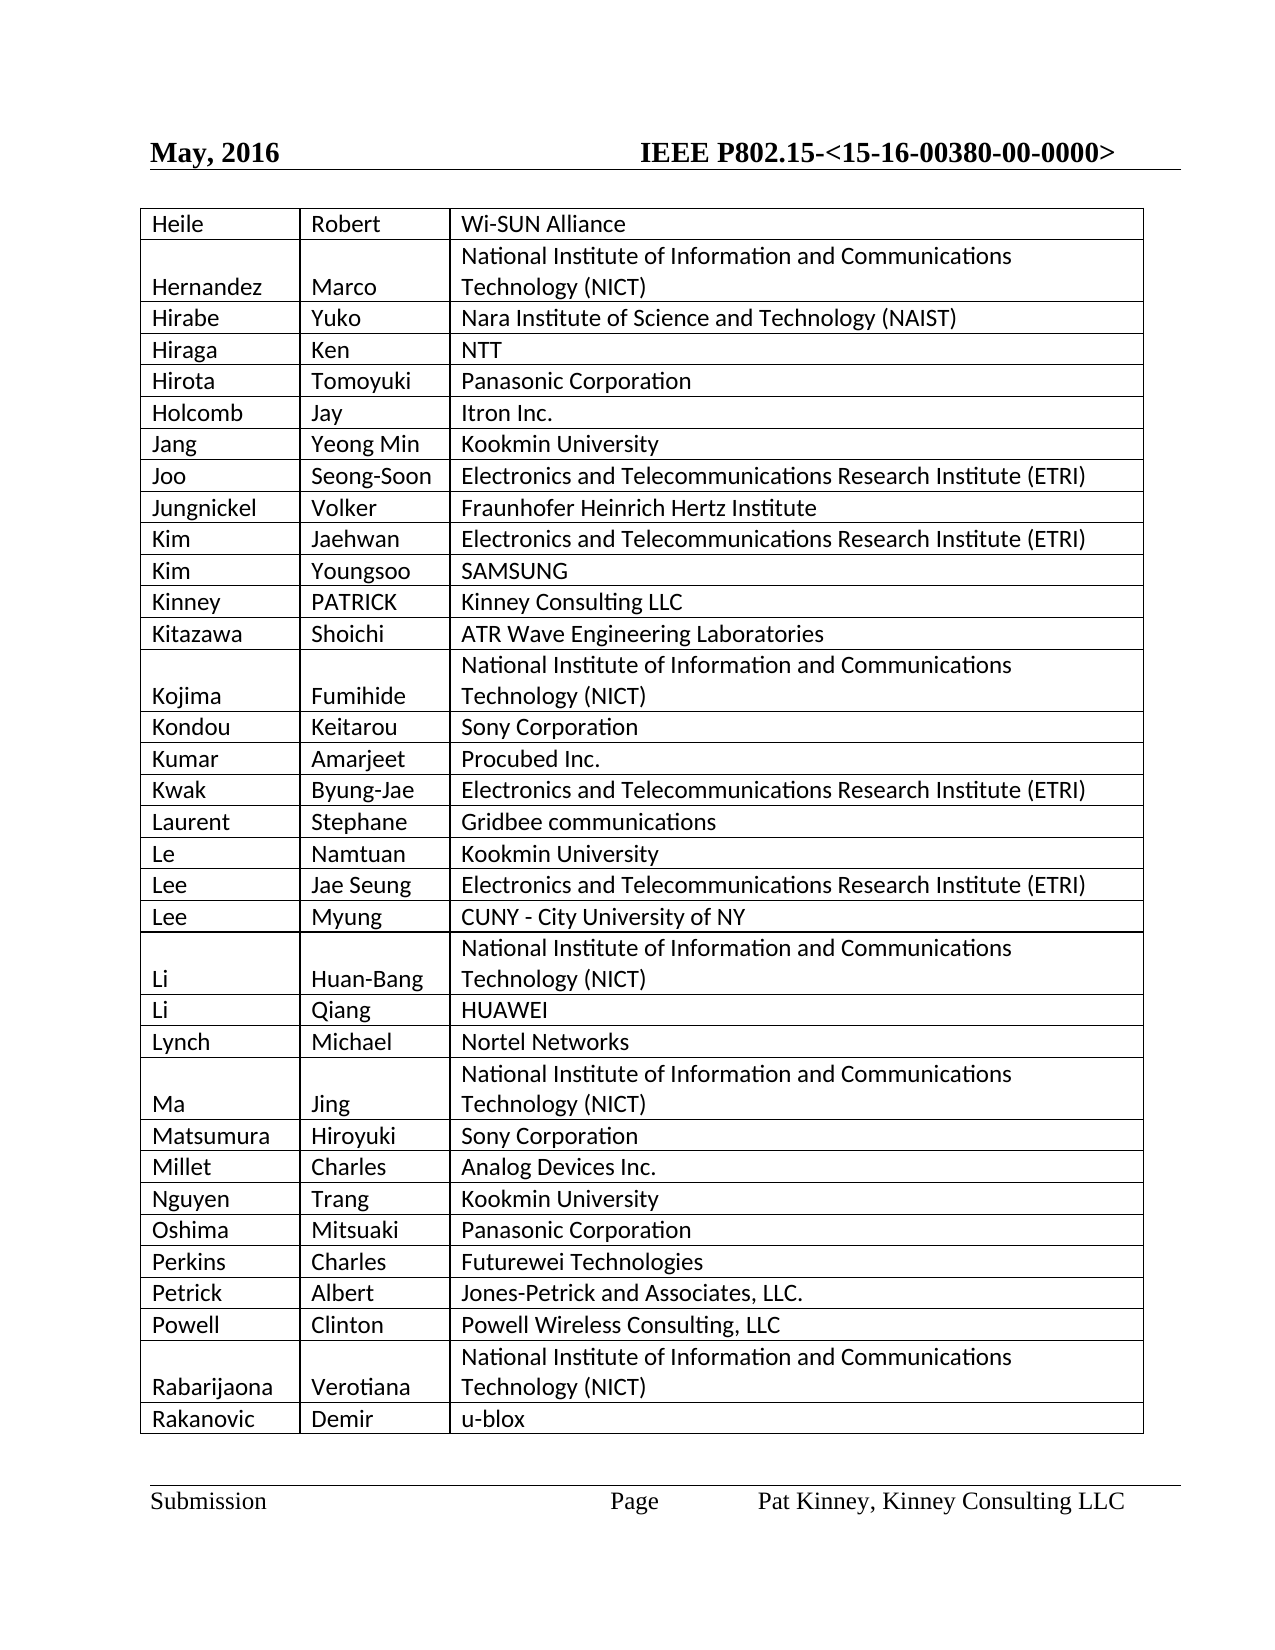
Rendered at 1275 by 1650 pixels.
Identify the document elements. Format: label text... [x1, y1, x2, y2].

table_cell Li [141, 933, 299, 993]
table_cell Powell Wireless Consulting, LLC [451, 1309, 1143, 1340]
table_cell Verotiana [301, 1341, 449, 1402]
table_cell Hiroyuki [301, 1120, 449, 1150]
table_cell Electronics and Telecommunications Research Institute (ETRI) [451, 869, 1143, 900]
table_cell Jing [301, 1058, 449, 1119]
table_cell Ma [141, 1058, 299, 1119]
table_cell Robert [301, 209, 449, 239]
table_cell Laurent [141, 806, 299, 837]
table_cell Nara Institute of Science and Technology (NAIST) [451, 302, 1143, 333]
table_cell Kookmin University [451, 429, 1143, 459]
table_cell Albert [301, 1278, 449, 1308]
table_cell Fraunhofer Heinrich Hertz Institute [451, 492, 1143, 522]
table_cell Sony Corporation [451, 712, 1143, 742]
table_cell Yuko [301, 302, 449, 333]
table_cell Hirabe [141, 302, 299, 333]
table_cell Powell [141, 1309, 299, 1340]
table_cell Hirota [141, 365, 299, 396]
table_cell Jang [141, 429, 299, 459]
table_cell Huan-Bang [301, 933, 449, 993]
table_cell Nortel Networks [451, 1026, 1143, 1057]
table_cell Sony Corporation [451, 1120, 1143, 1150]
table_cell Yeong Min [301, 429, 449, 459]
table_cell Charles [301, 1246, 449, 1277]
table_cell Youngsoo [301, 555, 449, 585]
table_cell Lee [141, 901, 299, 931]
table_cell Li [141, 995, 299, 1025]
table_cell Hiraga [141, 334, 299, 364]
table_cell Petrick [141, 1278, 299, 1308]
table_cell Jaehwan [301, 523, 449, 554]
table_cell Heile [141, 209, 299, 239]
table_cell Kookmin University [451, 838, 1143, 868]
table_cell National Institute of Information and Communications Technology (NICT) [451, 933, 1143, 993]
table_cell Joo [141, 460, 299, 491]
table_cell Itron Inc. [451, 397, 1143, 427]
table_cell National Institute of Information and Communications Technology (NICT) [451, 1341, 1143, 1402]
table_cell Electronics and Telecommunications Research Institute (ETRI) [451, 775, 1143, 805]
table_cell Kitazawa [141, 618, 299, 648]
table_cell Mitsuaki [301, 1215, 449, 1245]
table_cell Volker [301, 492, 449, 522]
table_cell Oshima [141, 1215, 299, 1245]
table_cell Kwak [141, 775, 299, 805]
table_cell Le [141, 838, 299, 868]
table_cell Holcomb [141, 397, 299, 427]
table_cell National Institute of Information and Communications Technology (NICT) [451, 240, 1143, 301]
table_cell Amarjeet [301, 743, 449, 774]
table_cell Myung [301, 901, 449, 931]
table_cell HUAWEI [451, 995, 1143, 1025]
table_cell Keitarou [301, 712, 449, 742]
table_cell Lynch [141, 1026, 299, 1057]
table_cell Panasonic Corporation [451, 365, 1143, 396]
table_cell Shoichi [301, 618, 449, 648]
table_cell Trang [301, 1183, 449, 1213]
table_cell Procubed Inc. [451, 743, 1143, 774]
table_cell Jae Seung [301, 869, 449, 900]
table_cell Electronics and Telecommunications Research Institute (ETRI) [451, 523, 1143, 554]
table_cell National Institute of Information and Communications Technology (NICT) [451, 1058, 1143, 1119]
table_cell Matsumura [141, 1120, 299, 1150]
table_cell Millet [141, 1151, 299, 1182]
table_cell Stephane [301, 806, 449, 837]
table_cell ATR Wave Engineering Laboratories [451, 618, 1143, 648]
table_cell CUNY - City University of NY [451, 901, 1143, 931]
table_cell Byung-Jae [301, 775, 449, 805]
table_cell Kookmin University [451, 1183, 1143, 1213]
table_cell Kinney Consulting LLC [451, 586, 1143, 617]
table_cell Lee [141, 869, 299, 900]
table_cell Demir [301, 1403, 449, 1433]
table_cell Fumihide [301, 650, 449, 711]
table_cell PATRICK [301, 586, 449, 617]
table_cell Seong-Soon [301, 460, 449, 491]
table_cell Kim [141, 555, 299, 585]
table_cell Analog Devices Inc. [451, 1151, 1143, 1182]
table_cell Electronics and Telecommunications Research Institute (ETRI) [451, 460, 1143, 491]
table_cell Kojima [141, 650, 299, 711]
table_cell Tomoyuki [301, 365, 449, 396]
table_cell Kim [141, 523, 299, 554]
table_cell NTT [451, 334, 1143, 364]
table_cell Charles [301, 1151, 449, 1182]
table_cell Wi-SUN Alliance [451, 209, 1143, 239]
table_cell Rabarijaona [141, 1341, 299, 1402]
table_cell Hernandez [141, 240, 299, 301]
table_cell Panasonic Corporation [451, 1215, 1143, 1245]
table_cell Perkins [141, 1246, 299, 1277]
table_cell u-blox [451, 1403, 1143, 1433]
table_cell Kumar [141, 743, 299, 774]
table_cell Futurewei Technologies [451, 1246, 1143, 1277]
table_cell Nguyen [141, 1183, 299, 1213]
table_cell Marco [301, 240, 449, 301]
table_cell Kinney [141, 586, 299, 617]
table_cell Rakanovic [141, 1403, 299, 1433]
table_cell Qiang [301, 995, 449, 1025]
table_cell Jungnickel [141, 492, 299, 522]
table_cell SAMSUNG [451, 555, 1143, 585]
table_cell Gridbee communications [451, 806, 1143, 837]
table_cell Jones-Petrick and Associates, LLC. [451, 1278, 1143, 1308]
table_cell Clinton [301, 1309, 449, 1340]
table_cell Namtuan [301, 838, 449, 868]
table_cell Jay [301, 397, 449, 427]
table_cell Kondou [141, 712, 299, 742]
table_cell National Institute of Information and Communications Technology (NICT) [451, 650, 1143, 711]
table_cell Ken [301, 334, 449, 364]
table_cell Michael [301, 1026, 449, 1057]
